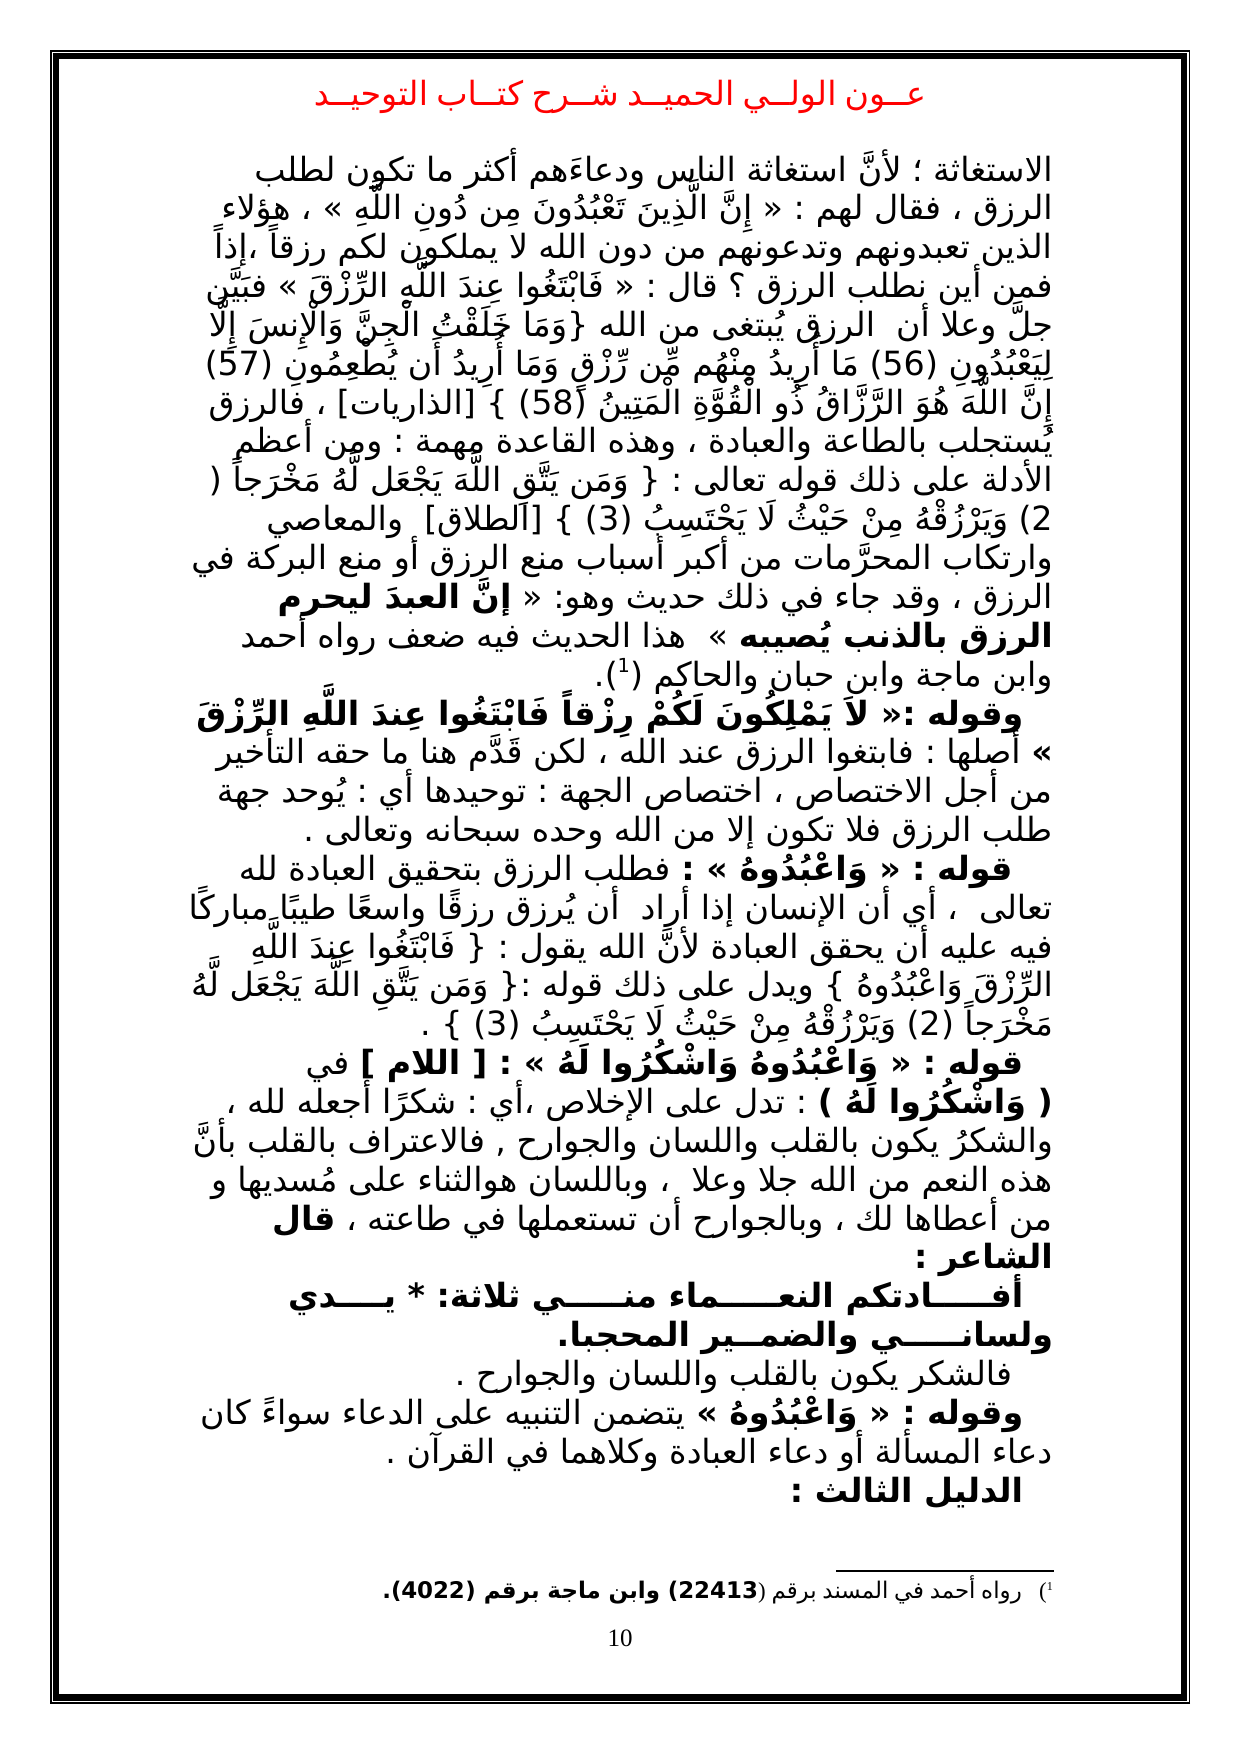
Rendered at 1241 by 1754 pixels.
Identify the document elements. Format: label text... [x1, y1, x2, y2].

text قوله : « وَاعْبُدُوهُ » : فطلب الرزق بتحقيق العبادة لله تعالى ، أي أن الإنسان إذا أراد أن يُرزق رزقًا واسعًا طيبًا مباركًا فيه عليه أن يحقق العبادة لأنَّ الله يقول : { فَابْتَغُوا عِندَ اللَّهِ الرِّزْقَ وَاعْبُدُوهُ } ويدل على ذلك قوله :{ وَمَن يَتَّقِ اللَّهَ يَجْعَل لَّهُ مَخْرَجاً (2) وَيَرْزُقْهُ مِنْ حَيْثُ لَا يَحْتَسِبُ (3) } . [187, 849, 1053, 1044]
text فالشكر يكون بالقلب واللسان والجوارح . [187, 1354, 1053, 1393]
text قوله : « وَاعْبُدُوهُ وَاشْكُرُوا لَهُ » : [ اللام ] في ( وَاشْكُرُوا لَهُ ) : تدل على الإخلاص ،أي : شكرًا أجعله لله ، والشكرُ يكون بالقلب واللسان والجوارح , فالاعتراف بالقلب بأنَّ هذه النعم من الله جلا وعلا ، وباللسان هوالثناء على مُسديها و من أعطاها لك ، وبالجوارح أن تستعملها في طاعته ، قال الشاعر : [187, 1044, 1053, 1277]
text وقوله : « وَاعْبُدُوهُ » يتضمن التنبيه على الدعاء سواءً كان دعاء المسألة أو دعاء العبادة وكلاهما في القرآن . [187, 1393, 1053, 1471]
text وقوله :« لاَ يَمْلِكُونَ لَكُمْ رِزْقاً فَابْتَغُوا عِندَ اللَّهِ الرِّزْقَ » أصلها : فابتغوا الرزق عند الله ، لكن قَدَّم هنا ما حقه التأخير من أجل الاختصاص ، اختصاص الجهة : توحيدها أي : يُوحد جهة طلب الرزق فلا تكون إلا من الله وحده سبحانه وتعالى . [187, 694, 1053, 849]
text أفـــــادتكم النعـــــماء منـــــي ثلاثة: * يــــدي ولسانـــــي والضمــير المحجبا. [187, 1277, 1053, 1354]
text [187, 150, 1053, 694]
text الدليل الثالث : [187, 1471, 1053, 1510]
